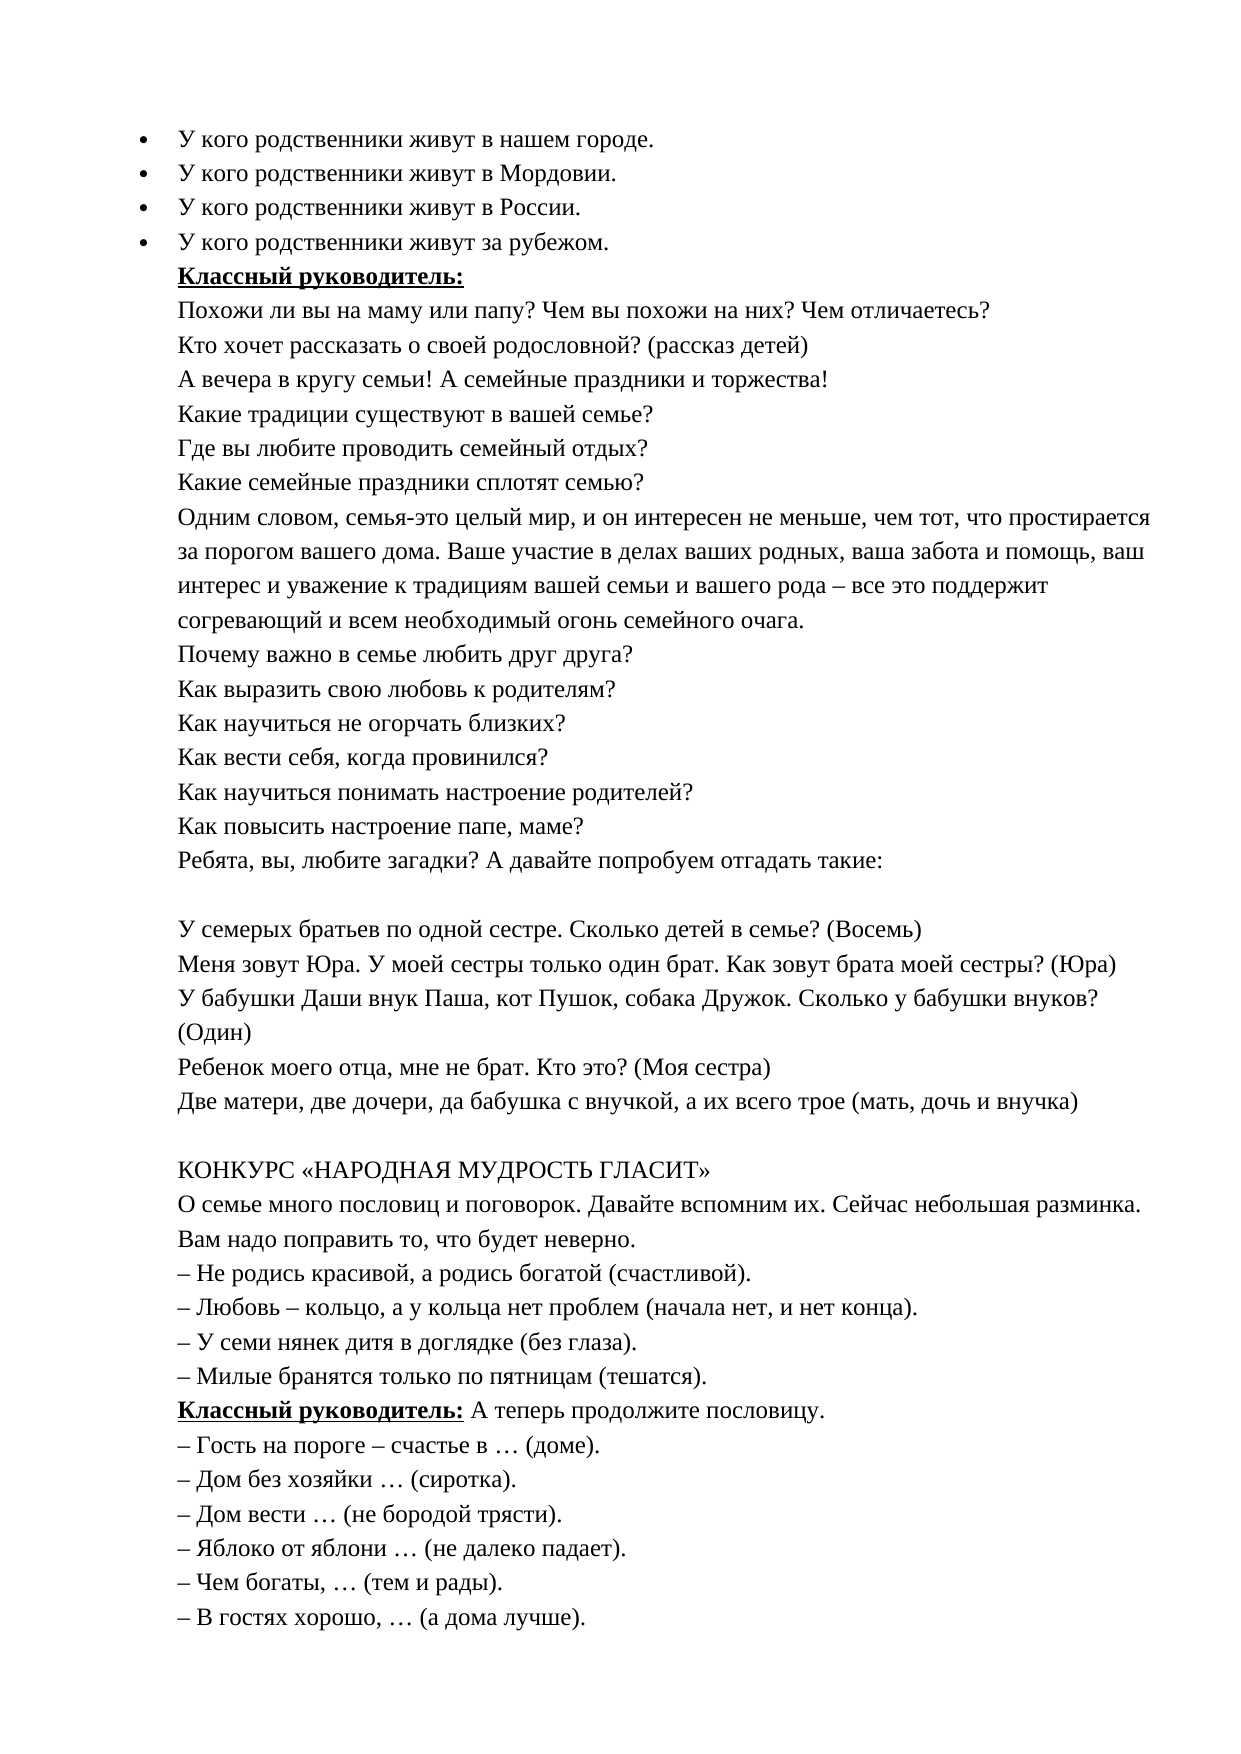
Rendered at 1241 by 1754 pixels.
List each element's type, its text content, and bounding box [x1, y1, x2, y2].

text Как повысить настроение папе, маме? [177, 806, 1152, 840]
text Как научиться понимать настроение родителей? [177, 771, 1152, 806]
text Почему важно в семье любить друг друга? [177, 634, 1152, 668]
list У кого родственники живут за рубежом. [140, 221, 1152, 256]
text Какие традиции существуют в вашей семье? [177, 393, 1152, 427]
text Где вы любите проводить семейный отдых? [177, 427, 1152, 462]
list У кого родственники живут в нашем городе. [140, 118, 1152, 152]
text Как выразить свою любовь к родителям? [177, 668, 1152, 702]
text Похожи ли вы на маму или папу? Чем вы похожи на них? Чем отличаетесь? [177, 290, 1152, 324]
text – В гостях хорошо, … (а дома лучше). [177, 1596, 1152, 1631]
text – Яблоко от яблони … (не далеко падает). [177, 1527, 1152, 1562]
text – Любовь – кольцо, а у кольца нет проблем (начала нет, и нет конца). [177, 1287, 1152, 1321]
text А вечера в кругу семьи! А семейные праздники и торжества! [177, 359, 1152, 393]
text Ребенок моего отца, мне не брат. Кто это? (Моя сестра) [177, 1046, 1152, 1081]
text – Дом вести … (не бородой трясти). [177, 1493, 1152, 1527]
text Как вести себя, когда провинился? [177, 737, 1152, 771]
text У семерых братьев по одной сестре. Сколько детей в семье? (Восемь) [177, 909, 1152, 943]
text Меня зовут Юра. У моей сестры только один брат. Как зовут брата моей сестры? (Юра) [177, 943, 1152, 977]
text – Гость на пороге – счастье в … (доме). [177, 1424, 1152, 1459]
text О семье много пословиц и поговорок. Давайте вспомним их. Сейчас небольшая разминка. Вам надо поправить то, что будет неверно. [177, 1184, 1152, 1252]
list У кого родственники живут в России. [140, 187, 1152, 221]
text Ребята, вы, любите загадки? А давайте попробуем отгадать такие: [177, 840, 1152, 874]
text Классный руководитель: [177, 256, 1152, 290]
text Одним словом, семья-это целый мир, и он интересен не меньше, чем тот, что простирается за порогом вашего дома. Ваше участие в делах ваших родных, ваша забота и помощь, ваш интерес и уважение к традициям вашей семьи и вашего рода – все это поддержит согревающий и всем необходимый огонь семейного очага. [177, 496, 1152, 634]
text – Милые бранятся только по пятницам (тешатся). [177, 1356, 1152, 1390]
text КОНКУРС «НАРОДНАЯ МУДРОСТЬ ГЛАСИТ» [177, 1149, 1152, 1184]
text Кто хочет рассказать о своей родословной? (рассказ детей) [177, 324, 1152, 359]
text Классный руководитель: А теперь продолжите пословицу. [177, 1390, 1152, 1424]
text У бабушки Даши внук Паша, кот Пушок, собака Дружок. Сколько у бабушки внуков? (Один) [177, 977, 1152, 1046]
list У кого родственники живут в Мордовии. [140, 152, 1152, 187]
text Как научиться не огорчать близких? [177, 702, 1152, 737]
text Две матери, две дочери, да бабушка с внучкой, а их всего трое (мать, дочь и внучка) [177, 1081, 1152, 1115]
text – Чем богаты, … (тем и рады). [177, 1562, 1152, 1596]
text – Дом без хозяйки … (сиротка). [177, 1459, 1152, 1493]
text – У семи нянек дитя в доглядке (без глаза). [177, 1321, 1152, 1356]
text – Не родись красивой, а родись богатой (счастливой). [177, 1252, 1152, 1287]
text Какие семейные праздники сплотят семью? [177, 462, 1152, 496]
